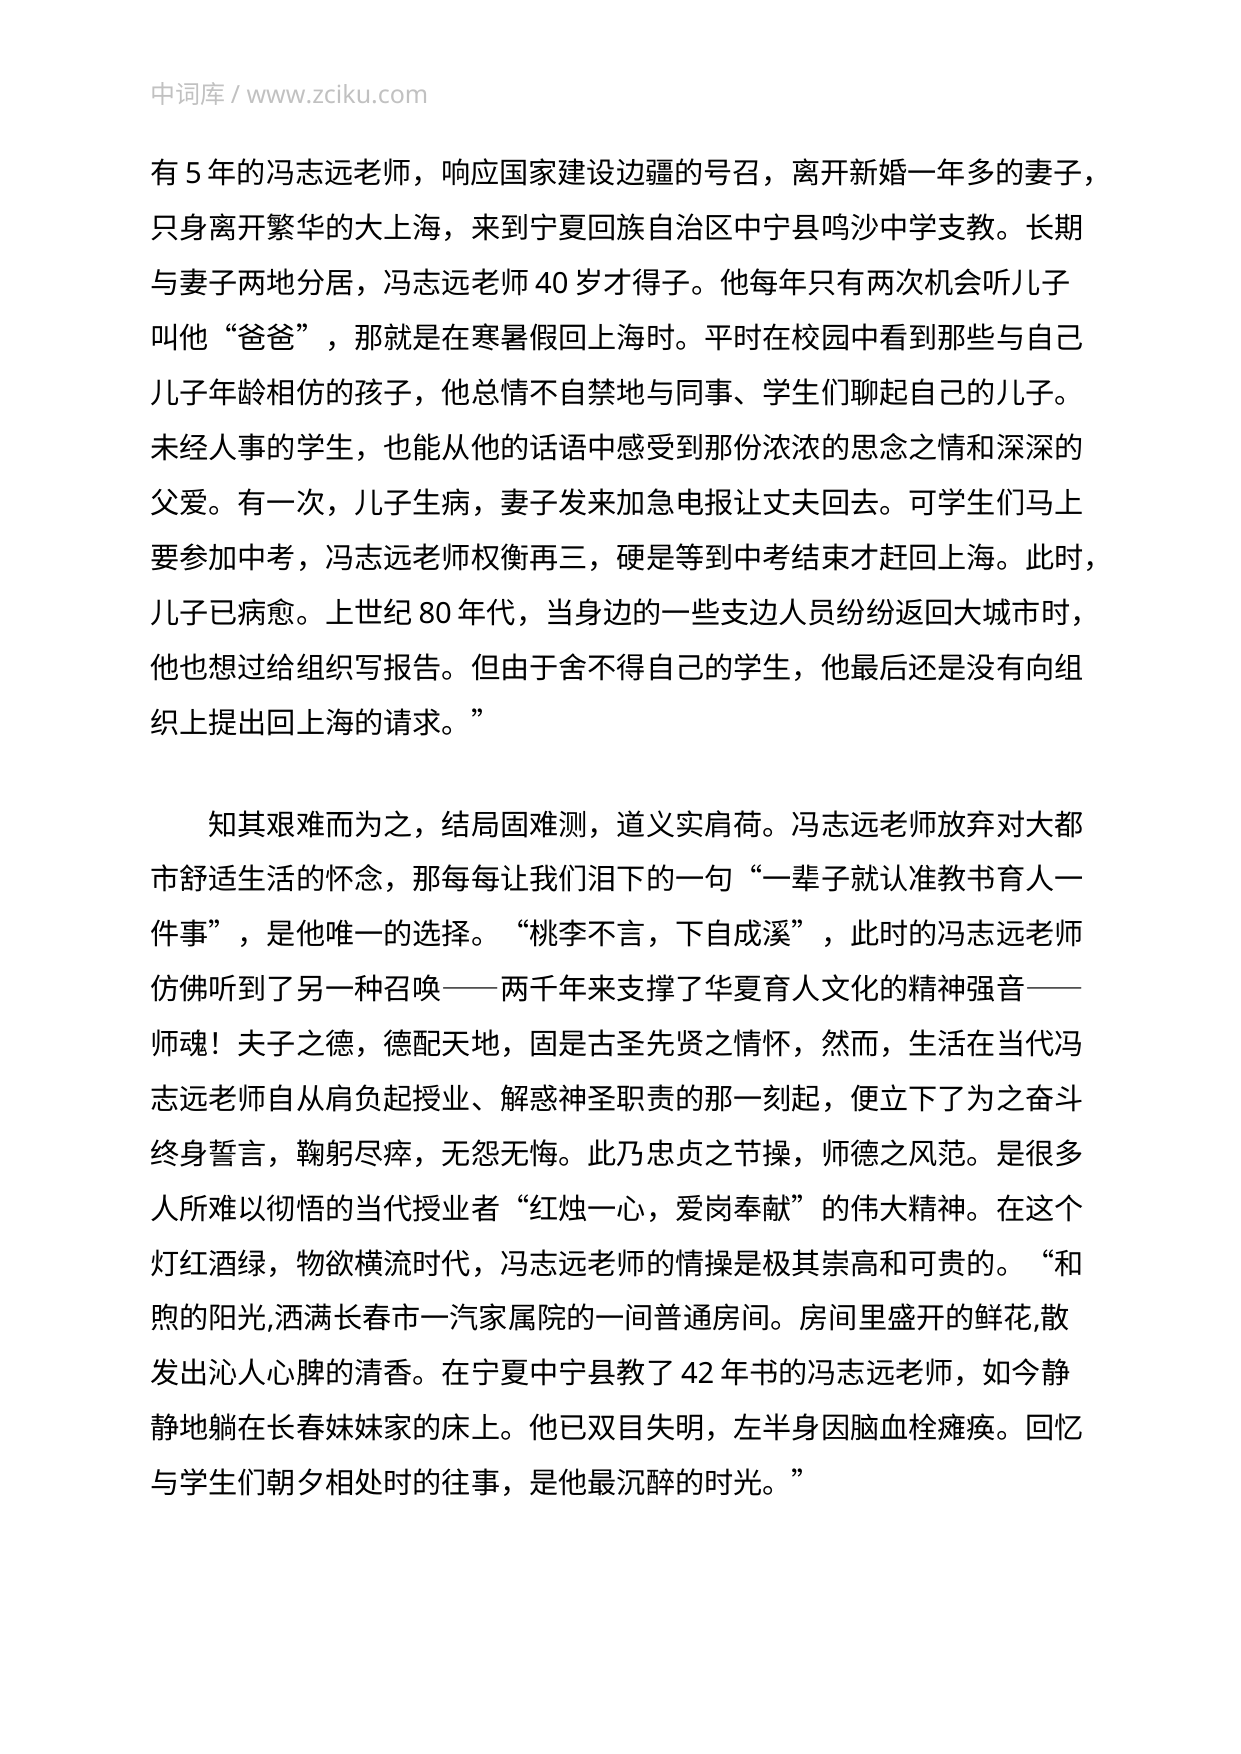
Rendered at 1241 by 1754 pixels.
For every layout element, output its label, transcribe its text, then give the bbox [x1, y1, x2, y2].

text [150, 150, 1090, 742]
text 知其艰难而为之，结局固难测，道义实肩荷。冯志远老师放弃对大都市舒适生活的怀念，那每每让我们泪下的一句“一辈子就认准教书育人一件事”，是他唯一的选择。“桃李不言，下自成溪”，此时的冯志远老师仿佛听到了另一种召唤——两千年来支撑了华夏育人文化的精神强音——师魂！夫子之德，德配天地，固是古圣先贤之情怀，然而，生活在当代冯志远老师自从肩负起授业、解惑神圣职责的那一刻起，便立下了为之奋斗终身誓言，鞠躬尽瘁，无怨无悔。此乃忠贞之节操，师德之风范。是很多人所难以彻悟的当代授业者“红烛一心，爱岗奉献”的伟大精神。在这个灯红酒绿，物欲横流时代，冯志远老师的情操是极其崇高和可贵的。“和煦的阳光,洒满长春市一汽家属院的一间普通房间。房间里盛开的鲜花,散发出沁人心脾的清香。在宁夏中宁县教了42年书的冯志远老师，如今静静地躺在长春妹妹家的床上。他已双目失明，左半身因脑血栓瘫痪。回忆与学生们朝夕相处时的往事，是他最沉醉的时光。” [150, 801, 1090, 1502]
